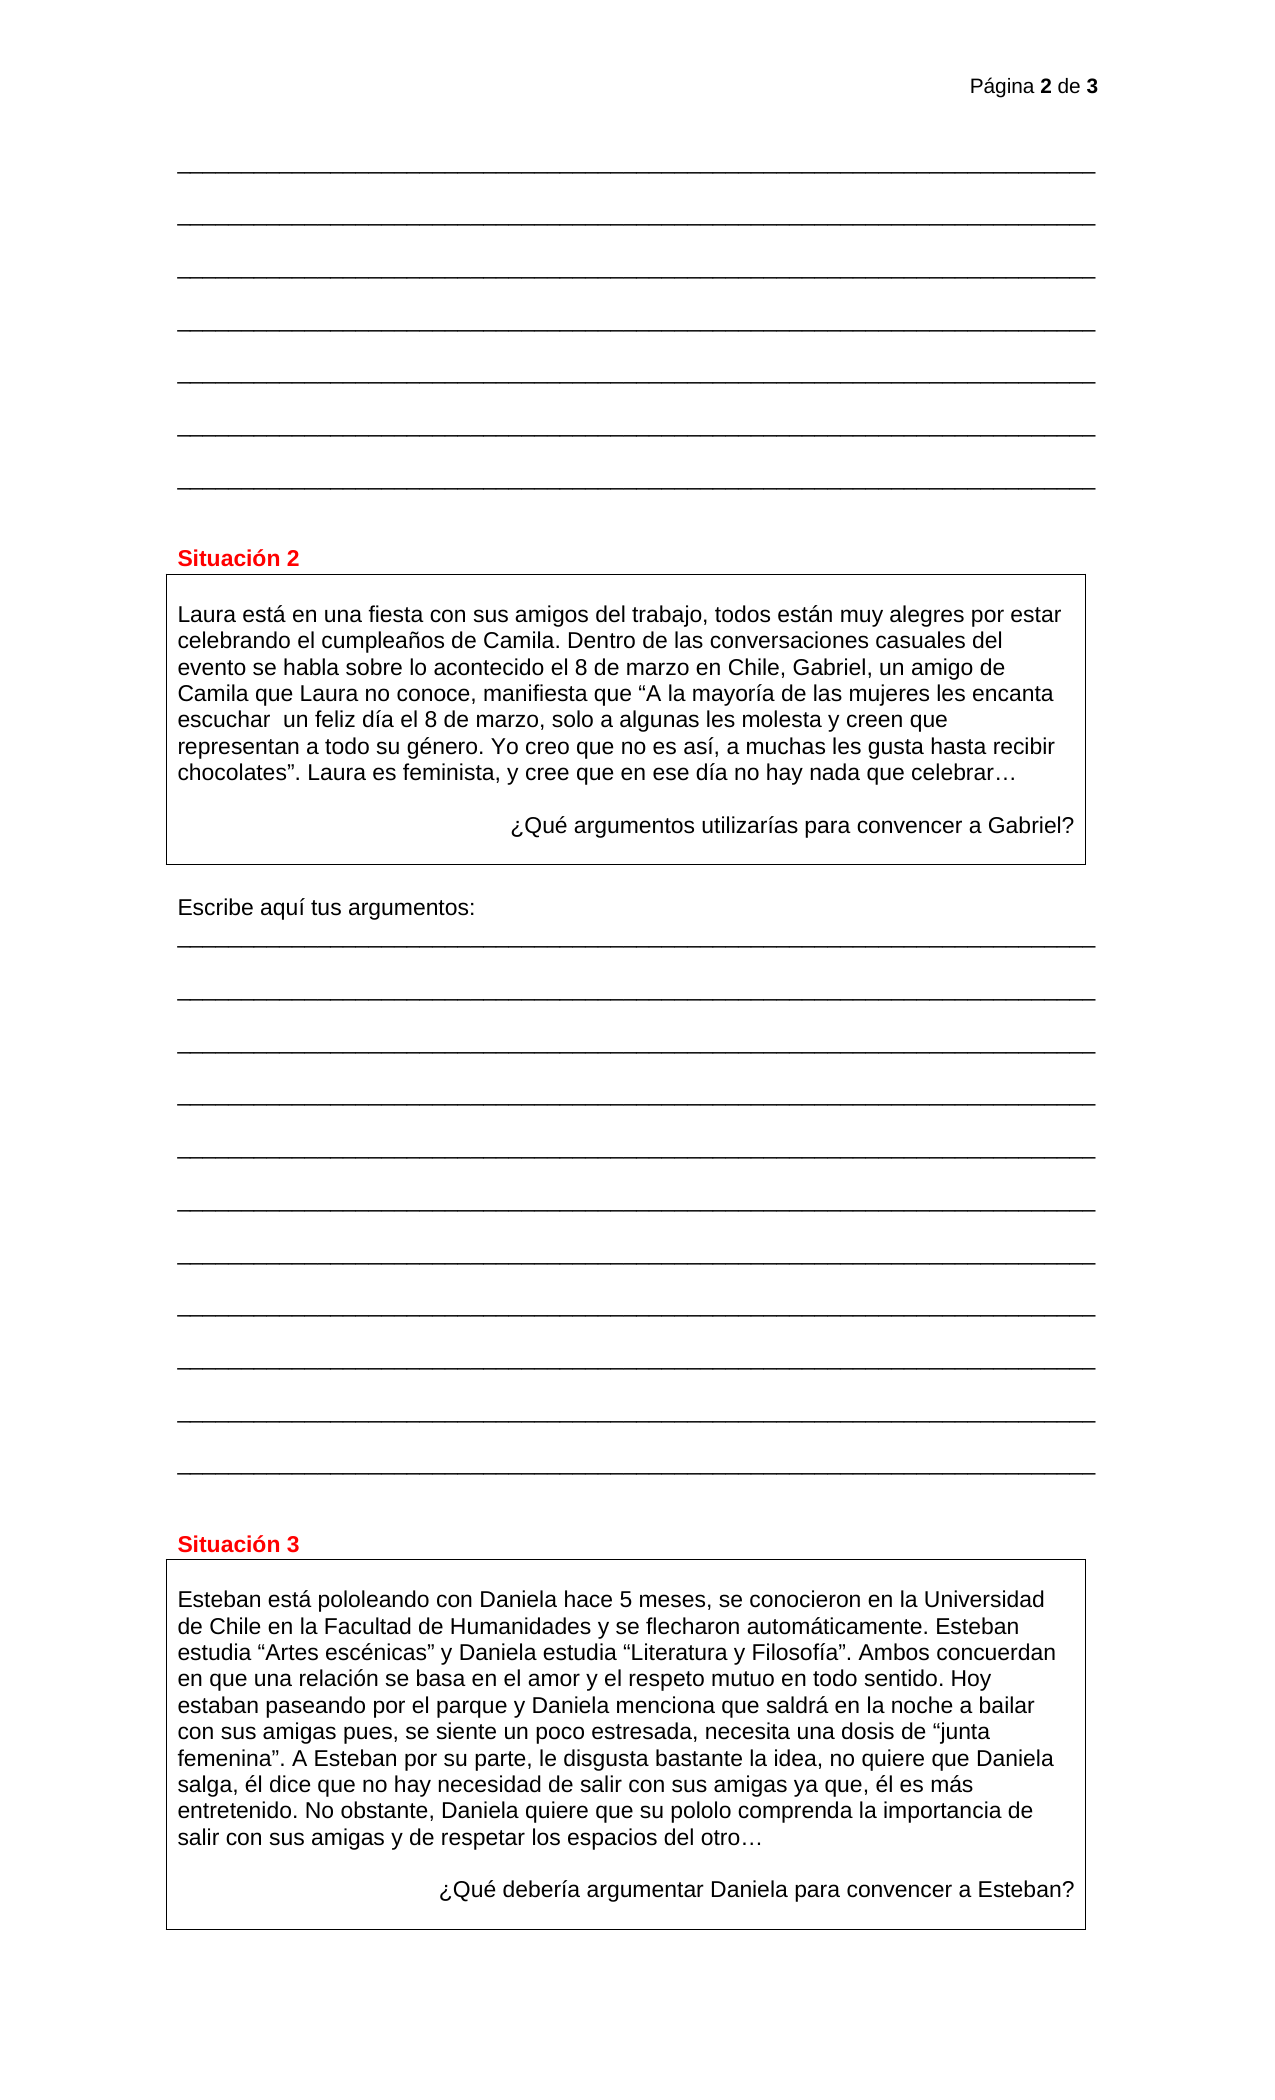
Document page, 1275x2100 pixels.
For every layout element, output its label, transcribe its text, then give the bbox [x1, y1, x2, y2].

text Situación 2 [177, 545, 1098, 571]
table_header Esteban está pololeando con Daniela hace 5 meses, se conocieron en la Universidad de Chile en la Facultad de Humanidades y se flecharon automáticamente. Esteban estudia “Artes escénicas” y Daniela estudia “Literatura y Filosofía”. Ambos concuerdan en que una relación se basa en el amor y el respeto mutuo en todo sentido. Hoy estaban paseando por el parque y Daniela menciona que saldrá en la noche a bailar con sus amigas pues, se siente un poco estresada, necesita una dosis de “junta femenina”. A Esteban por su parte, le disgusta bastante la idea, no quiere que Daniela salga, él dice que no hay necesidad de salir con sus amigas ya que, él es más entretenido. No obstante, Daniela quiere que su pololo comprenda la importancia de salir con sus amigas y de respetar los espacios del otro… ¿Qué debería argumentar Daniela para convencer a Esteban? [167, 1560, 1085, 1929]
text Situación 3 [177, 1531, 1098, 1557]
table_header Laura está en una fiesta con sus amigos del trabajo, todos están muy alegres por estar celebrando el cumpleaños de Camila. Dentro de las conversaciones casuales del evento se habla sobre lo acontecido el 8 de marzo en Chile, Gabriel, un amigo de Camila que Laura no conoce, manifiesta que “A la mayoría de las mujeres les encanta escuchar un feliz día el 8 de marzo, solo a algunas les molesta y creen que representan a todo su género. Yo creo que no es así, a muchas les gusta hasta recibir chocolates”. Laura es feminista, y cree que en ese día no hay nada que celebrar… ¿Qué argumentos utilizarías para convencer a Gabriel? [167, 575, 1085, 864]
text ________________________________________________________________________________________________________________________________________________________________________________________________________________________________________________________________________________________________________________________________________________________________________________________________________________________________________________________________________________________________________________________________________________________________________________________________________________________________________________________________________________________________________________________________________________________________________________________________________________________ [177, 922, 1098, 1476]
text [177, 148, 1098, 490]
text Escribe aquí tus argumentos: [177, 894, 1098, 920]
